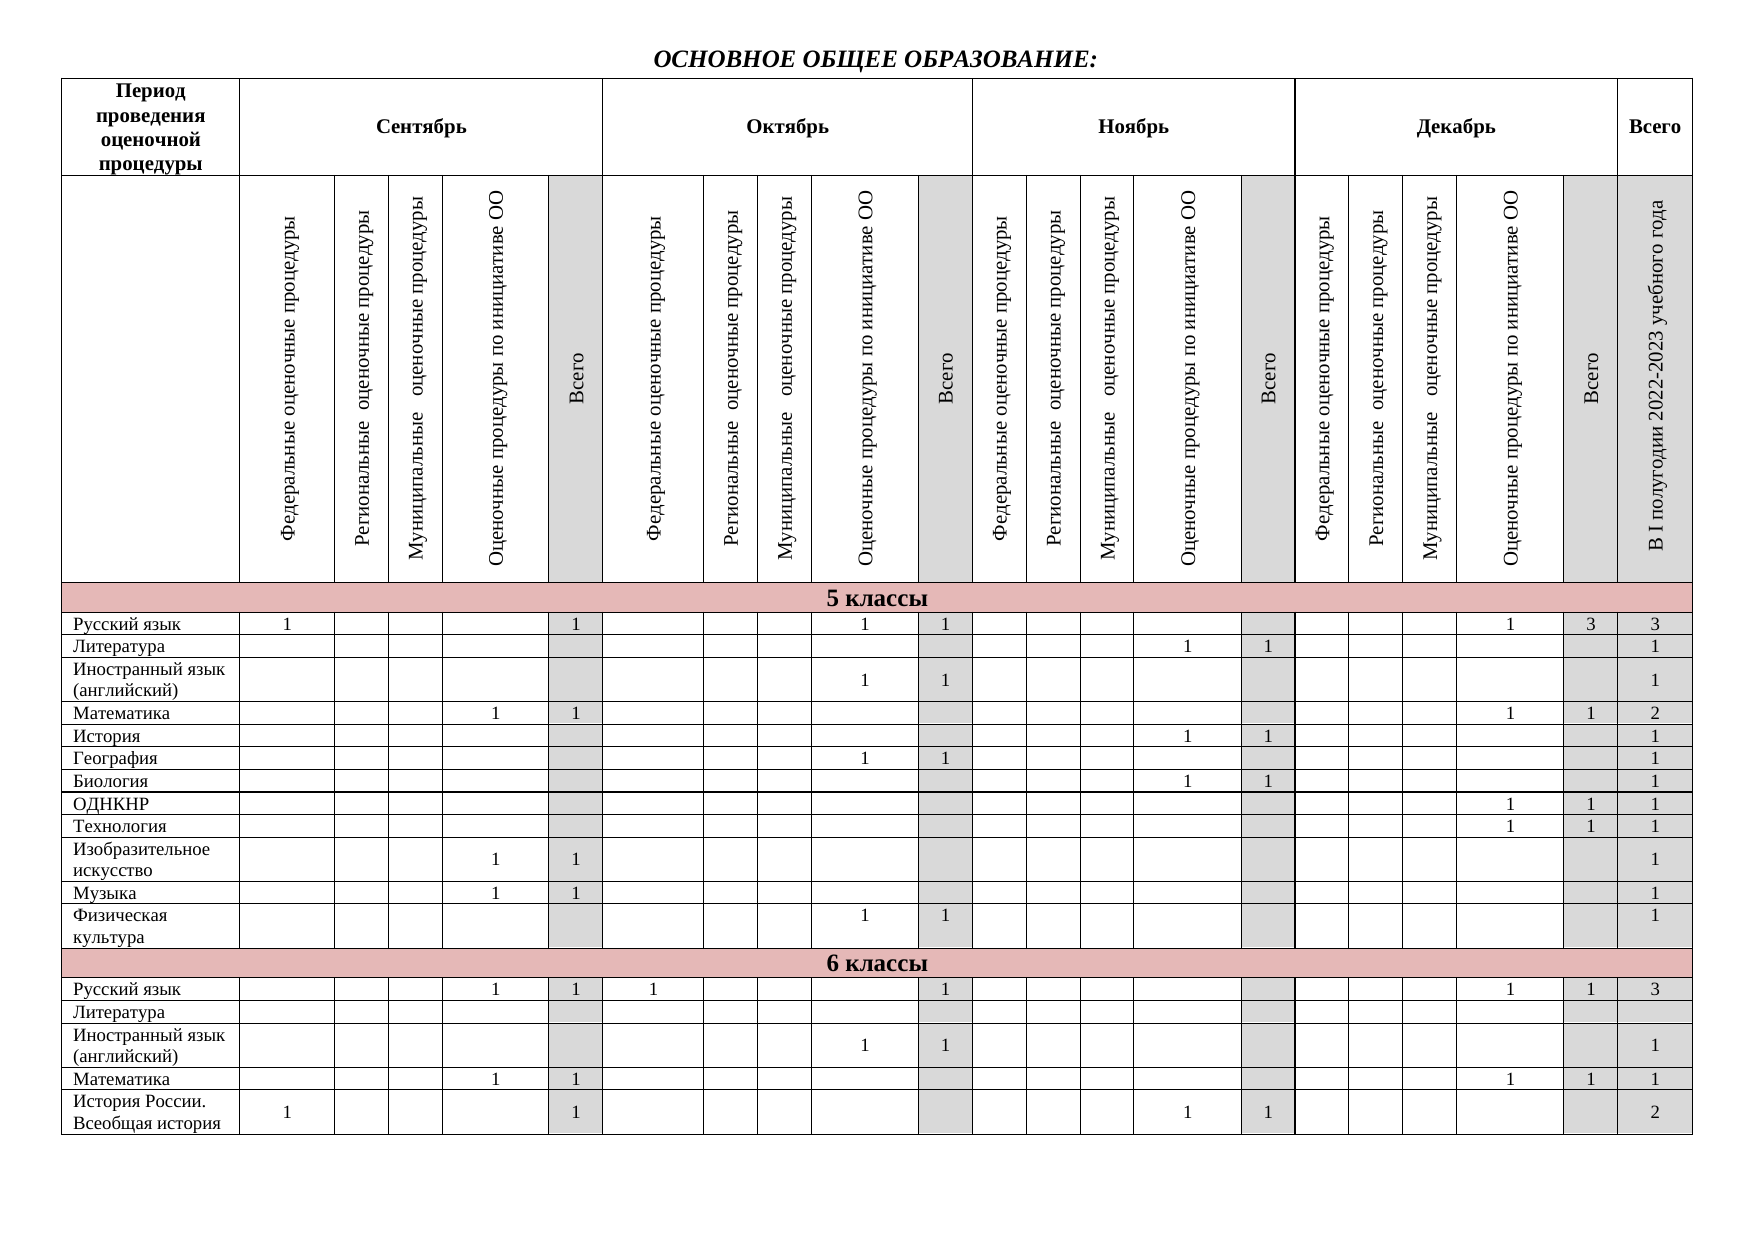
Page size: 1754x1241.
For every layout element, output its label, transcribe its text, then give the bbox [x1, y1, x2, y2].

table_cell 1 [1457, 815, 1563, 837]
table_cell [1403, 815, 1456, 837]
table_cell [443, 904, 548, 947]
table_cell Математика [62, 1068, 239, 1089]
table_cell [1134, 815, 1241, 837]
table_cell [603, 725, 703, 746]
table_cell [919, 1090, 972, 1133]
table_cell 1 [1618, 658, 1692, 701]
table_cell [1027, 613, 1080, 634]
table_cell [812, 635, 918, 657]
table_cell [389, 658, 442, 701]
table_cell 6 классы [62, 949, 1692, 977]
table_cell 1 [919, 658, 972, 701]
table_cell [1296, 725, 1348, 746]
table_cell 1 [1457, 978, 1563, 1000]
table_cell 1 [1457, 1068, 1563, 1089]
table_cell [603, 613, 703, 634]
table_cell [603, 838, 703, 881]
table_cell Математика [62, 702, 239, 723]
table_cell [1564, 658, 1617, 701]
table_cell [1242, 613, 1294, 634]
table_cell [1027, 1024, 1080, 1067]
table_cell [1242, 904, 1294, 947]
table_cell [1242, 838, 1294, 881]
table_cell [812, 702, 918, 723]
table_cell Региональные оценочные процедуры [335, 176, 388, 582]
table_cell 1 [812, 613, 918, 634]
table_cell [1403, 747, 1456, 769]
table_cell [812, 1001, 918, 1022]
table_cell [704, 702, 757, 723]
table_cell [335, 815, 388, 837]
table_cell 1 [240, 613, 334, 634]
table_cell [1134, 1024, 1241, 1067]
table_cell [1296, 770, 1348, 791]
table_cell [549, 1024, 602, 1067]
table_cell [1618, 1001, 1692, 1022]
table_cell 1 [1242, 1090, 1294, 1133]
table_cell [1564, 725, 1617, 746]
table_cell 1 [1618, 747, 1692, 769]
table_cell [919, 635, 972, 657]
table_cell [919, 1001, 972, 1022]
table_cell [704, 978, 757, 1000]
table_cell В I полугодии 2022-2023 учебного года [1618, 176, 1692, 582]
table_cell [919, 815, 972, 837]
table_cell [1134, 882, 1241, 903]
table_cell [704, 1068, 757, 1089]
table_cell Федеральные оценочные процедуры [973, 176, 1026, 582]
table_cell [1027, 770, 1080, 791]
table_cell Региональные оценочные процедуры [1349, 176, 1402, 582]
table_cell [603, 904, 703, 947]
table_cell [1296, 702, 1348, 723]
table_cell [812, 815, 918, 837]
table_cell [704, 725, 757, 746]
table_cell [240, 770, 334, 791]
table_cell [758, 1001, 811, 1022]
table_cell [240, 904, 334, 947]
table_cell [549, 1001, 602, 1022]
table_cell [1457, 747, 1563, 769]
table_cell [1027, 838, 1080, 881]
table_cell 3 [1618, 978, 1692, 1000]
table_cell 1 [919, 978, 972, 1000]
table_cell [973, 1024, 1026, 1067]
table_cell [1457, 658, 1563, 701]
table_cell 1 [1242, 725, 1294, 746]
table_cell [549, 747, 602, 769]
table_cell [1296, 1001, 1348, 1022]
table_cell [812, 882, 918, 903]
table_cell 2 [1618, 1090, 1692, 1133]
table_cell [1296, 1024, 1348, 1067]
table_cell [812, 793, 918, 814]
table_cell [1081, 613, 1133, 634]
table_cell [335, 635, 388, 657]
table_cell История России. Всеобщая история [62, 1090, 239, 1133]
table_cell [389, 882, 442, 903]
table_cell [1081, 747, 1133, 769]
table_cell [1457, 1024, 1563, 1067]
table_cell [973, 613, 1026, 634]
table_cell Всего [549, 176, 602, 582]
table_cell [1242, 978, 1294, 1000]
table_cell [389, 815, 442, 837]
table_cell 1 [1618, 1024, 1692, 1067]
table_cell Федеральные оценочные процедуры [1296, 176, 1348, 582]
table_cell [240, 635, 334, 657]
table_cell [603, 1024, 703, 1067]
table_cell [1564, 838, 1617, 881]
table_cell [1403, 882, 1456, 903]
table_cell [973, 815, 1026, 837]
table_cell [758, 747, 811, 769]
table_cell [1403, 978, 1456, 1000]
table_cell Всего [919, 176, 972, 582]
table_cell [1134, 658, 1241, 701]
table_cell [704, 658, 757, 701]
table_cell [973, 1001, 1026, 1022]
table_cell [1242, 882, 1294, 903]
table_cell [389, 1024, 442, 1067]
table_header Сентябрь [240, 79, 602, 175]
table_cell [1027, 882, 1080, 903]
table_cell [758, 725, 811, 746]
table_cell 2 [1618, 702, 1692, 723]
table_cell [1296, 1090, 1348, 1133]
table_cell [240, 1068, 334, 1089]
table_cell [1296, 613, 1348, 634]
table_cell [1027, 702, 1080, 723]
table_cell 5 классы [62, 583, 1692, 612]
table_cell [335, 882, 388, 903]
table_cell [758, 658, 811, 701]
table_cell [1027, 978, 1080, 1000]
table_cell [758, 882, 811, 903]
table_cell [240, 702, 334, 723]
table_cell [389, 838, 442, 881]
table_cell [704, 793, 757, 814]
table_cell [1296, 658, 1348, 701]
table_cell [1403, 635, 1456, 657]
table_cell [1027, 1001, 1080, 1022]
table_cell [1403, 1090, 1456, 1133]
table_cell [1081, 1024, 1133, 1067]
table_cell [704, 1024, 757, 1067]
table_cell [812, 838, 918, 881]
table_cell [549, 658, 602, 701]
table_cell [1134, 978, 1241, 1000]
table_cell [1027, 815, 1080, 837]
table_cell [812, 770, 918, 791]
table_cell [973, 978, 1026, 1000]
table_cell [335, 1001, 388, 1022]
table_cell [443, 770, 548, 791]
table_cell [919, 725, 972, 746]
table_cell [549, 635, 602, 657]
table_cell [389, 635, 442, 657]
table_cell [603, 658, 703, 701]
table_cell 1 [443, 702, 548, 723]
table_cell [1403, 725, 1456, 746]
table_cell [240, 815, 334, 837]
table_cell [389, 613, 442, 634]
table_cell 1 [1134, 635, 1241, 657]
table_cell 1 [1618, 793, 1692, 814]
table_cell [1134, 904, 1241, 947]
table_cell [1457, 838, 1563, 881]
table_cell [919, 1068, 972, 1089]
table_cell [758, 770, 811, 791]
table_cell Русский язык [62, 978, 239, 1000]
table_cell [1027, 793, 1080, 814]
table_cell 1 [1564, 793, 1617, 814]
table_cell [1403, 770, 1456, 791]
table_cell [973, 793, 1026, 814]
table_header Период проведения оценочной процедуры [62, 79, 239, 175]
table_cell Региональные оценочные процедуры [1027, 176, 1080, 582]
table_cell [1349, 1024, 1402, 1067]
table_cell [1296, 882, 1348, 903]
table_cell 1 [549, 1090, 602, 1133]
table_cell [549, 770, 602, 791]
table_cell [389, 1068, 442, 1089]
table_cell [603, 635, 703, 657]
table_cell [704, 838, 757, 881]
table_cell [758, 1024, 811, 1067]
table_cell [1457, 1090, 1563, 1133]
table_cell [973, 838, 1026, 881]
table_cell [704, 904, 757, 947]
table_cell [1349, 978, 1402, 1000]
table_cell [1349, 904, 1402, 947]
table_cell 1 [919, 613, 972, 634]
table_cell [1349, 658, 1402, 701]
table_cell [919, 770, 972, 791]
table_cell [603, 702, 703, 723]
table_cell [1296, 635, 1348, 657]
table_cell [1027, 658, 1080, 701]
table_cell [1081, 882, 1133, 903]
table_cell [1296, 904, 1348, 947]
table_cell [1457, 635, 1563, 657]
table_cell [1564, 1001, 1617, 1022]
table_cell [1457, 1001, 1563, 1022]
table_cell 1 [549, 702, 602, 723]
table_cell 1 [1618, 635, 1692, 657]
table_cell [1081, 1090, 1133, 1133]
table_cell [603, 793, 703, 814]
table_cell 1 [549, 613, 602, 634]
table_cell [240, 838, 334, 881]
table_cell [973, 1068, 1026, 1089]
table_cell [240, 725, 334, 746]
table_cell [1564, 747, 1617, 769]
table_cell [812, 978, 918, 1000]
table_cell [919, 882, 972, 903]
table_cell Всего [1242, 176, 1294, 582]
table_cell [1403, 904, 1456, 947]
table_cell [1242, 658, 1294, 701]
table_cell [1134, 1068, 1241, 1089]
table_cell География [62, 747, 239, 769]
table_cell 1 [1564, 815, 1617, 837]
table_cell [603, 815, 703, 837]
table_cell [1134, 702, 1241, 723]
table_cell [1027, 904, 1080, 947]
table_cell 3 [1618, 613, 1692, 634]
table_cell [1457, 882, 1563, 903]
table_cell [1081, 904, 1133, 947]
table_cell Биология [62, 770, 239, 791]
table_cell Физическая культура [62, 904, 239, 947]
table_cell [973, 904, 1026, 947]
table_cell 1 [812, 1024, 918, 1067]
table_cell [1081, 635, 1133, 657]
table_cell [1081, 815, 1133, 837]
table_cell [1457, 770, 1563, 791]
table_cell [389, 978, 442, 1000]
table_cell Муниципальные оценочные процедуры [389, 176, 442, 582]
table_header Октябрь [603, 79, 972, 175]
table_header Декабрь [1296, 79, 1617, 175]
table_cell 1 [549, 1068, 602, 1089]
table_cell [1027, 635, 1080, 657]
table_cell [758, 838, 811, 881]
table_cell Муниципальные оценочные процедуры [1081, 176, 1133, 582]
table_cell Оценочные процедуры по инициативе ОО [1134, 176, 1241, 582]
table_cell [335, 613, 388, 634]
table_cell [704, 635, 757, 657]
table_cell 1 [812, 658, 918, 701]
table_cell [1242, 1024, 1294, 1067]
text ОСНОВНОЕ ОБЩЕЕ ОБРАЗОВАНИЕ: [118, 44, 1636, 73]
table_cell [335, 904, 388, 947]
table_cell [1457, 904, 1563, 947]
table_cell [1296, 815, 1348, 837]
table_cell [335, 978, 388, 1000]
table_cell 1 [1618, 815, 1692, 837]
table_cell [335, 658, 388, 701]
table_cell [1349, 770, 1402, 791]
table_cell [389, 904, 442, 947]
table_cell [549, 725, 602, 746]
table_cell [758, 978, 811, 1000]
table_cell [1296, 747, 1348, 769]
table_cell 1 [1564, 978, 1617, 1000]
table_cell 3 [1564, 613, 1617, 634]
table_cell 1 [1618, 770, 1692, 791]
table_cell 1 [443, 978, 548, 1000]
table_cell [704, 815, 757, 837]
table_cell [758, 793, 811, 814]
table_cell [1349, 613, 1402, 634]
table_cell 1 [812, 747, 918, 769]
table_cell [389, 1001, 442, 1022]
table_cell [240, 978, 334, 1000]
table_cell [389, 747, 442, 769]
table_cell [335, 1090, 388, 1133]
table_cell Региональные оценочные процедуры [704, 176, 757, 582]
table_cell [240, 1024, 334, 1067]
table_cell [389, 793, 442, 814]
table_cell [758, 1090, 811, 1133]
table_cell [1296, 793, 1348, 814]
table_cell [812, 725, 918, 746]
table_cell 1 [1618, 1068, 1692, 1089]
table_cell [1081, 1068, 1133, 1089]
table_cell [549, 793, 602, 814]
table_cell [1349, 747, 1402, 769]
table_cell [973, 770, 1026, 791]
table_cell [443, 1090, 548, 1133]
table_cell [1349, 838, 1402, 881]
table_cell [1296, 1068, 1348, 1089]
table_cell [1027, 747, 1080, 769]
table_cell [443, 658, 548, 701]
table_cell [812, 1090, 918, 1133]
table_cell [973, 702, 1026, 723]
table_cell [549, 815, 602, 837]
table_cell 1 [1134, 1090, 1241, 1133]
table_cell [389, 770, 442, 791]
table_cell [919, 838, 972, 881]
table_cell [335, 793, 388, 814]
table_cell [603, 770, 703, 791]
table_cell 1 [1457, 793, 1563, 814]
table_cell [1403, 838, 1456, 881]
table_cell [1349, 1068, 1402, 1089]
table_cell [335, 1068, 388, 1089]
table_cell Оценочные процедуры по инициативе ОО [1457, 176, 1563, 582]
table_cell 1 [549, 882, 602, 903]
table_cell [603, 882, 703, 903]
table_cell [1081, 978, 1133, 1000]
table_cell [443, 613, 548, 634]
table_cell [1296, 838, 1348, 881]
table_cell [1403, 1068, 1456, 1089]
table_cell [240, 1001, 334, 1022]
table_cell ОДНКНР [62, 793, 239, 814]
table_cell 1 [1618, 904, 1692, 947]
table_cell Музыка [62, 882, 239, 903]
table_cell [1403, 702, 1456, 723]
table_cell [1242, 793, 1294, 814]
table_cell 1 [919, 1024, 972, 1067]
table_cell 1 [443, 838, 548, 881]
table_cell [1564, 904, 1617, 947]
table_cell [1081, 1001, 1133, 1022]
table_cell [1349, 1001, 1402, 1022]
table_cell [389, 725, 442, 746]
table_cell [704, 1001, 757, 1022]
table_cell [1242, 747, 1294, 769]
table_cell 1 [1242, 635, 1294, 657]
table_cell [1457, 725, 1563, 746]
table_cell [1564, 1024, 1617, 1067]
table_cell [240, 793, 334, 814]
table_cell [240, 658, 334, 701]
table_cell Технология [62, 815, 239, 837]
table_cell [1027, 1090, 1080, 1133]
table_cell 1 [1457, 613, 1563, 634]
table_cell 1 [1564, 702, 1617, 723]
table_cell [335, 725, 388, 746]
table_cell [973, 882, 1026, 903]
table_cell [335, 702, 388, 723]
table_cell Литература [62, 635, 239, 657]
table_cell [443, 1024, 548, 1067]
table_cell 1 [240, 1090, 334, 1133]
table_cell 1 [1564, 1068, 1617, 1089]
table_cell [1242, 1001, 1294, 1022]
table_cell [443, 747, 548, 769]
table_cell 1 [603, 978, 703, 1000]
table_cell [1081, 725, 1133, 746]
table_cell 1 [443, 1068, 548, 1089]
table_cell История [62, 725, 239, 746]
table_cell [1027, 1068, 1080, 1089]
table_cell [973, 658, 1026, 701]
table_cell [704, 770, 757, 791]
table_cell Муниципальные оценочные процедуры [758, 176, 811, 582]
table_cell [758, 702, 811, 723]
table_cell [1403, 1024, 1456, 1067]
table_cell [1296, 978, 1348, 1000]
table_cell [335, 747, 388, 769]
table_cell [603, 1090, 703, 1133]
table_cell [758, 904, 811, 947]
table_cell [973, 1090, 1026, 1133]
table_cell [704, 747, 757, 769]
table_cell [758, 1068, 811, 1089]
table_cell [335, 1024, 388, 1067]
table_cell [1349, 702, 1402, 723]
table_cell Всего [1564, 176, 1617, 582]
table_cell 1 [1618, 838, 1692, 881]
table_cell [973, 635, 1026, 657]
table_cell [1081, 793, 1133, 814]
table_cell [240, 882, 334, 903]
table_cell Иностранный язык (английский) [62, 658, 239, 701]
table_cell [335, 770, 388, 791]
table_cell Иностранный язык (английский) [62, 1024, 239, 1067]
table_cell [1242, 1068, 1294, 1089]
table_cell [704, 1090, 757, 1133]
table_cell Федеральные оценочные процедуры [240, 176, 334, 582]
table_cell [443, 815, 548, 837]
table_cell Оценочные процедуры по инициативе ОО [443, 176, 548, 582]
table_cell [1242, 702, 1294, 723]
table_cell [1134, 838, 1241, 881]
table_cell [758, 613, 811, 634]
table_cell Федеральные оценочные процедуры [603, 176, 703, 582]
table_cell Муниципальные оценочные процедуры [1403, 176, 1456, 582]
table_cell 1 [549, 838, 602, 881]
table_cell Оценочные процедуры по инициативе ОО [812, 176, 918, 582]
table_cell Русский язык [62, 613, 239, 634]
table_cell [1564, 1090, 1617, 1133]
table_cell [704, 882, 757, 903]
table_cell [443, 793, 548, 814]
table_cell 1 [1242, 770, 1294, 791]
table_cell 1 [1134, 770, 1241, 791]
table_cell [389, 702, 442, 723]
table_cell [603, 1001, 703, 1022]
table_cell 1 [1457, 702, 1563, 723]
table_cell [1564, 770, 1617, 791]
table_cell [1349, 635, 1402, 657]
table_cell [1134, 793, 1241, 814]
table_cell [1081, 770, 1133, 791]
table_cell [758, 635, 811, 657]
table_cell [443, 1001, 548, 1022]
table_cell [919, 793, 972, 814]
table_cell [389, 1090, 442, 1133]
table_cell [1349, 725, 1402, 746]
table_cell [1081, 702, 1133, 723]
table_cell Изобразительное искусство [62, 838, 239, 881]
table_cell [62, 176, 239, 582]
table_cell 1 [1134, 725, 1241, 746]
table_cell [1403, 658, 1456, 701]
table_cell [1081, 658, 1133, 701]
table_header Всего [1618, 79, 1692, 175]
table_cell 1 [812, 904, 918, 947]
table_cell [1134, 613, 1241, 634]
table_cell [919, 702, 972, 723]
table_cell [1027, 725, 1080, 746]
table_cell [1349, 793, 1402, 814]
table_cell [758, 815, 811, 837]
table_cell [603, 1068, 703, 1089]
table_cell [1349, 1090, 1402, 1133]
table_cell [1242, 815, 1294, 837]
table_cell 1 [919, 904, 972, 947]
table_cell [704, 613, 757, 634]
table_header Ноябрь [973, 79, 1294, 175]
table_cell [443, 635, 548, 657]
table_cell [1134, 1001, 1241, 1022]
table_cell [1349, 815, 1402, 837]
table_cell 1 [1618, 882, 1692, 903]
table_cell [973, 725, 1026, 746]
table_cell [1134, 747, 1241, 769]
table_cell [1403, 1001, 1456, 1022]
table_cell [1564, 635, 1617, 657]
table_cell [973, 747, 1026, 769]
table_cell 1 [443, 882, 548, 903]
table_cell [812, 1068, 918, 1089]
table_cell [443, 725, 548, 746]
table_cell Литература [62, 1001, 239, 1022]
table_cell [240, 747, 334, 769]
table_cell [335, 838, 388, 881]
table_cell [1081, 838, 1133, 881]
table_cell [1349, 882, 1402, 903]
table_cell 1 [549, 978, 602, 1000]
table_cell [1564, 882, 1617, 903]
table_cell [1403, 793, 1456, 814]
table_cell [603, 747, 703, 769]
table_cell 1 [919, 747, 972, 769]
table_cell [549, 904, 602, 947]
table_cell [1403, 613, 1456, 634]
table_cell 1 [1618, 725, 1692, 746]
